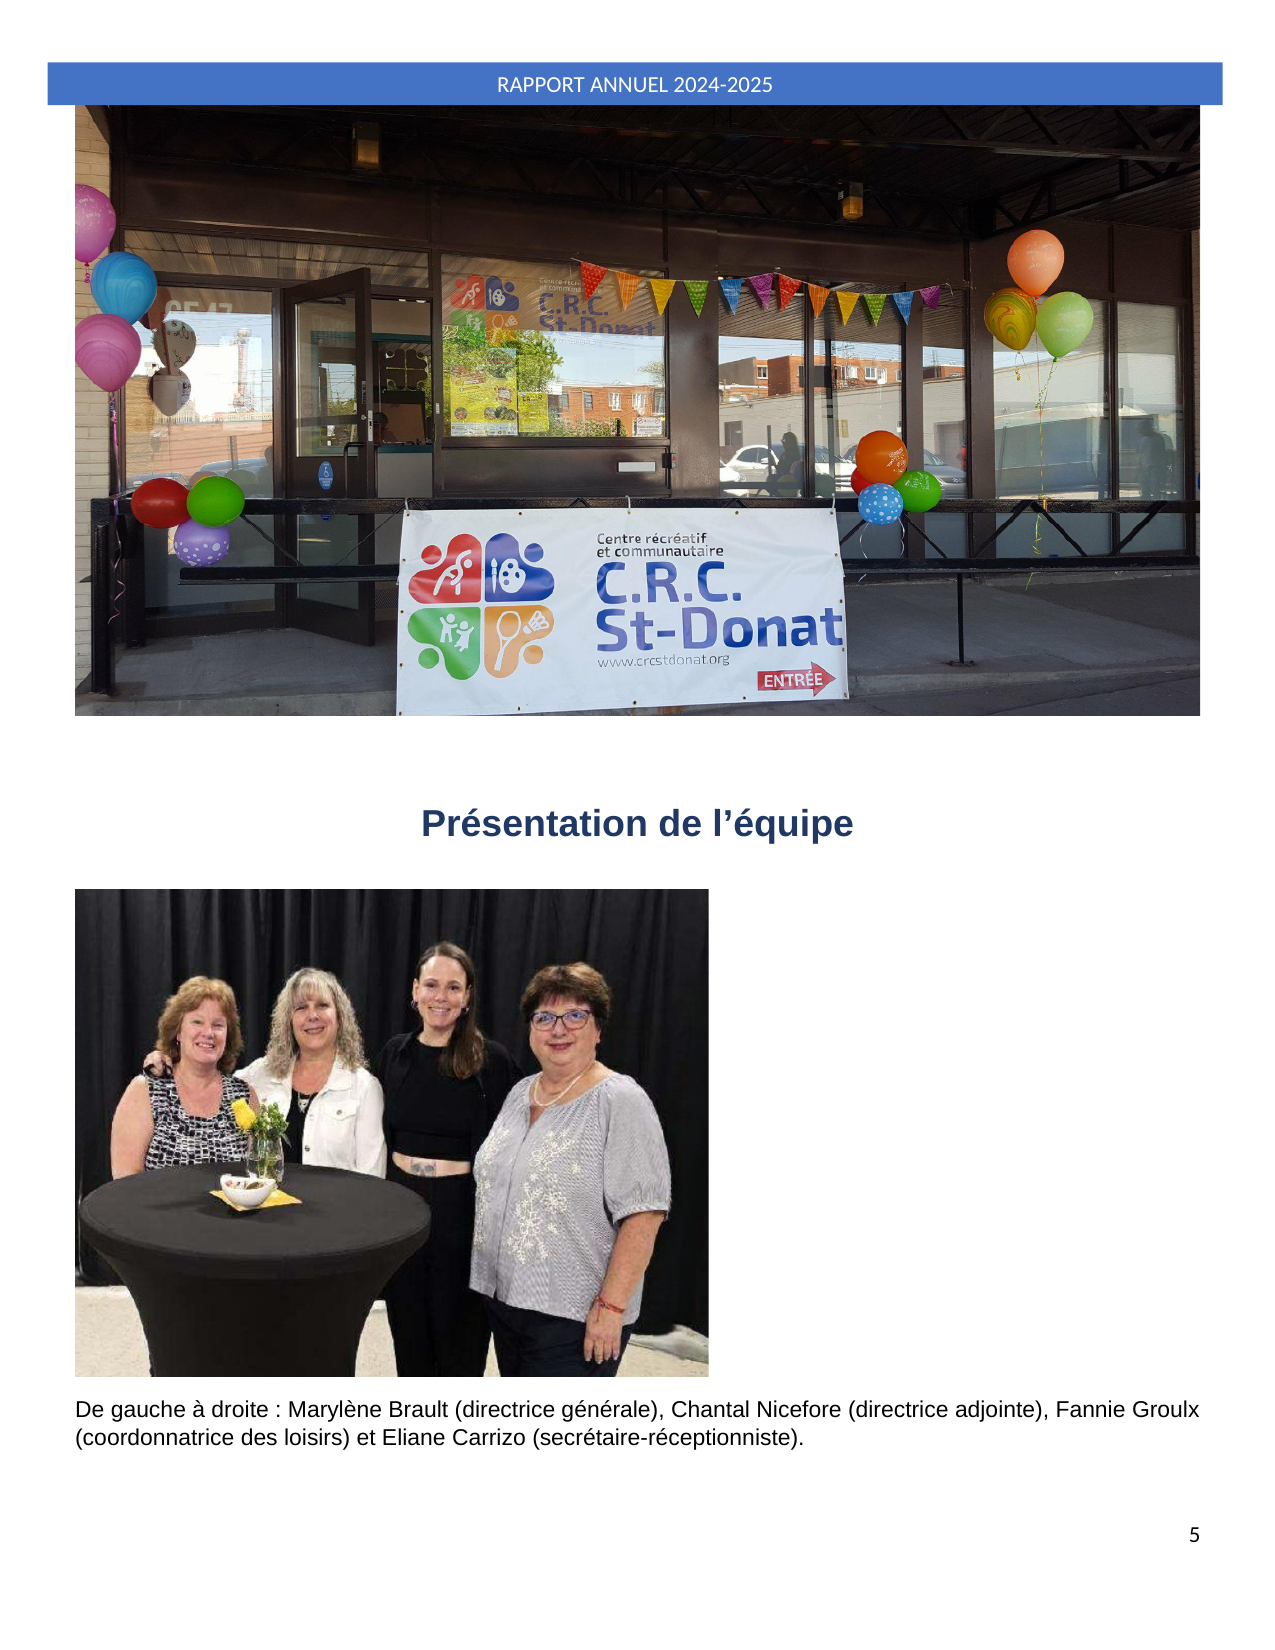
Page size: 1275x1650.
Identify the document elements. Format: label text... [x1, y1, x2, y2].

picture [75, 889, 709, 1377]
picture [75, 106, 1200, 716]
text De gauche à droite : Marylène Brault (directrice générale), Chantal Nicefore (directrice adjointe), Fannie Groulx (coordonnatrice des loisirs) et Eliane Carrizo (secrétaire-réceptionniste). [75, 1396, 1200, 1451]
text Présentation de l’équipe [75, 801, 1200, 844]
